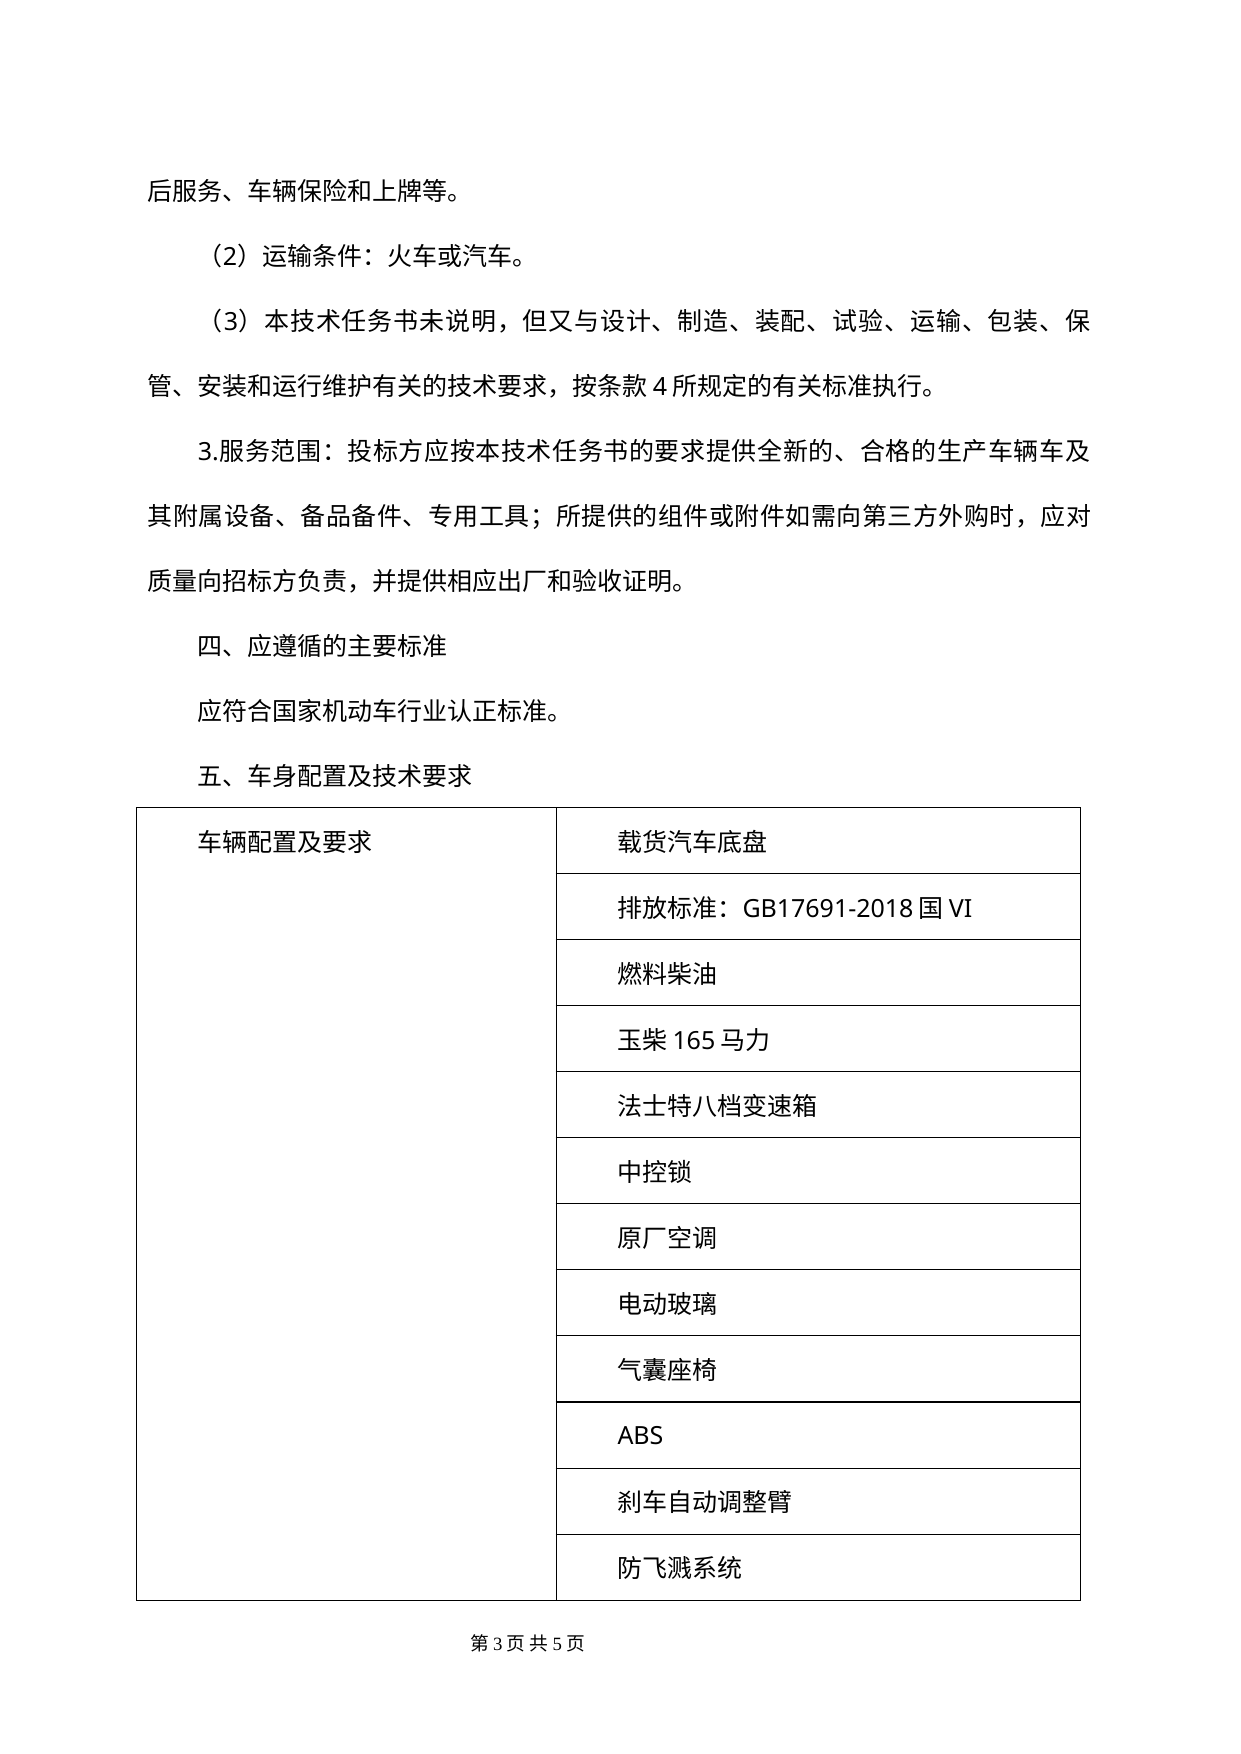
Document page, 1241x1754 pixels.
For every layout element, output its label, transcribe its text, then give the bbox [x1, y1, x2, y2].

text （2）运输条件：火车或汽车。 [148, 222, 1093, 287]
text 3.服务范围：投标方应按本技术任务书的要求提供全新的、合格的生产车辆车及其附属设备、备品备件、专用工具；所提供的组件或附件如需向第三方外购时，应对质量向招标方负责，并提供相应出厂和验收证明。 [148, 417, 1093, 612]
table_cell 法士特八档变速箱 [557, 1072, 1080, 1137]
text （3）本技术任务书未说明，但又与设计、制造、装配、试验、运输、包装、保管、安装和运行维护有关的技术要求，按条款4所规定的有关标准执行。 [148, 287, 1093, 417]
table_cell 玉柴165马力 [557, 1006, 1080, 1071]
table_cell 原厂空调 [557, 1204, 1080, 1269]
table_cell 排放标准：GB17691-2018国VI [557, 874, 1080, 939]
table_cell 中控锁 [557, 1138, 1080, 1203]
table_header 车辆配置及要求 [137, 808, 556, 1599]
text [148, 157, 1093, 222]
text 五、车身配置及技术要求 [148, 742, 1093, 807]
table_cell 防飞溅系统 [557, 1535, 1080, 1599]
table_cell 气囊座椅 [557, 1336, 1080, 1401]
table_cell ABS [557, 1403, 1080, 1467]
text 四、应遵循的主要标准 [148, 612, 1093, 677]
text 应符合国家机动车行业认正标准。 [148, 677, 1093, 742]
table_cell 电动玻璃 [557, 1270, 1080, 1335]
table_cell 刹车自动调整臂 [557, 1469, 1080, 1533]
table_header 载货汽车底盘 [557, 808, 1080, 873]
table_cell 燃料柴油 [557, 940, 1080, 1005]
